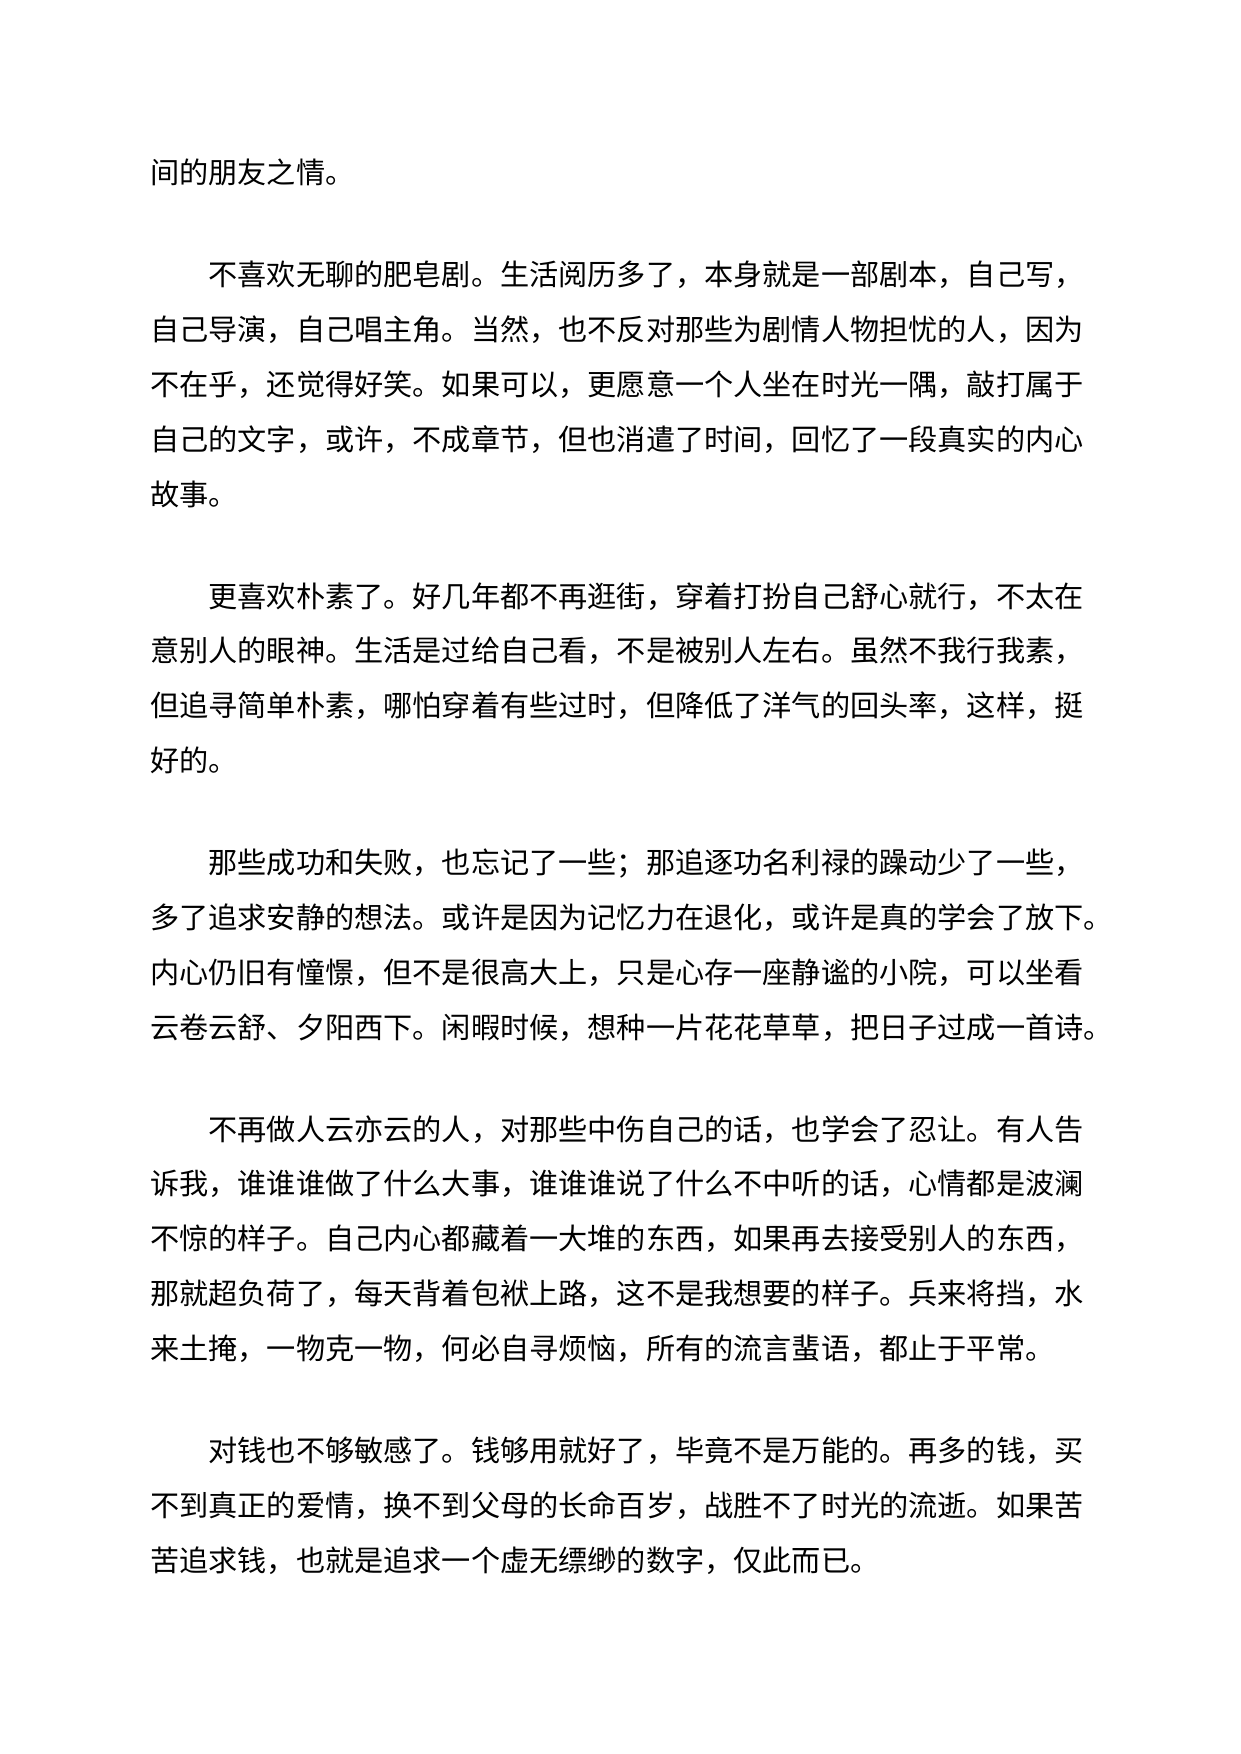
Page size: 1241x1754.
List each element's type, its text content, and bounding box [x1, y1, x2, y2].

text 不再做人云亦云的人，对那些中伤自己的话，也学会了忍让。有人告诉我，谁谁谁做了什么大事，谁谁谁说了什么不中听的话，心情都是波澜不惊的样子。自己内心都藏着一大堆的东西，如果再去接受别人的东西，那就超负荷了，每天背着包袱上路，这不是我想要的样子。兵来将挡，水来土掩，一物克一物，何必自寻烦恼，所有的流言蜚语，都止于平常。 [150, 1106, 1090, 1368]
text 那些成功和失败，也忘记了一些；那追逐功名利禄的躁动少了一些，多了追求安静的想法。或许是因为记忆力在退化，或许是真的学会了放下。内心仍旧有憧憬，但不是很高大上，只是心存一座静谧的小院，可以坐看云卷云舒、夕阳西下。闲暇时候，想种一片花花草草，把日子过成一首诗。 [150, 839, 1090, 1047]
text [150, 150, 1090, 192]
text 不喜欢无聊的肥皂剧。生活阅历多了，本身就是一部剧本，自己写，自己导演，自己唱主角。当然，也不反对那些为剧情人物担忧的人，因为不在乎，还觉得好笑。如果可以，更愿意一个人坐在时光一隅，敲打属于自己的文字，或许，不成章节，但也消遣了时间，回忆了一段真实的内心故事。 [150, 252, 1090, 514]
text 更喜欢朴素了。好几年都不再逛街，穿着打扮自己舒心就行，不太在意别人的眼神。生活是过给自己看，不是被别人左右。虽然不我行我素，但追寻简单朴素，哪怕穿着有些过时，但降低了洋气的回头率，这样，挺好的。 [150, 573, 1090, 780]
text 对钱也不够敏感了。钱够用就好了，毕竟不是万能的。再多的钱，买不到真正的爱情，换不到父母的长命百岁，战胜不了时光的流逝。如果苦苦追求钱，也就是追求一个虚无缥缈的数字，仅此而已。 [150, 1427, 1090, 1579]
